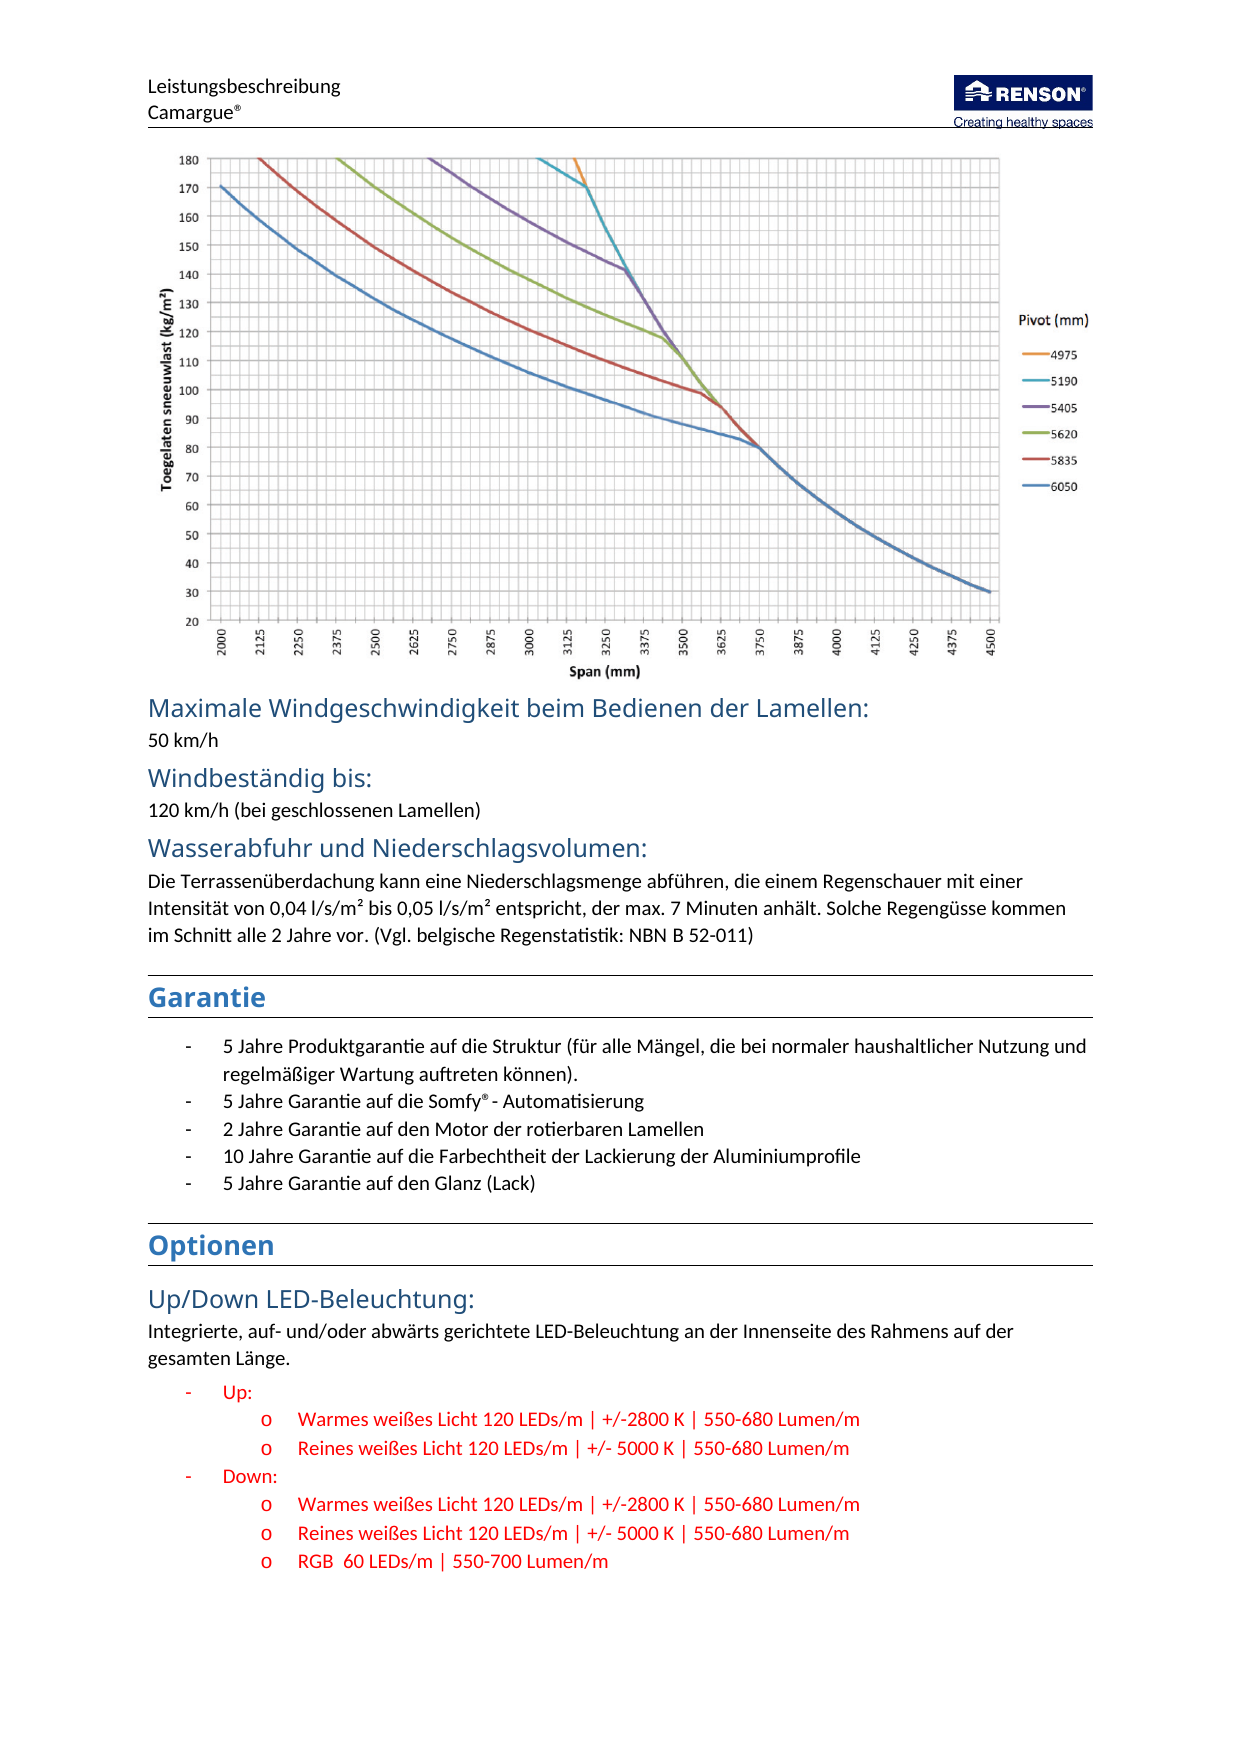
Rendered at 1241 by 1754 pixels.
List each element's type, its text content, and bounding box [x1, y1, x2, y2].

subtitle Maximale Windgeschwindigkeit beim Bedienen der Lamellen: [148, 690, 1093, 724]
list Reines weißes Licht 120 LEDs/m | +/- 5000 K | 550-680 Lumen/m [260, 1520, 1093, 1546]
subtitle Wasserabfuhr und Niederschlagsvolumen: [148, 831, 1093, 865]
list 5 Jahre Produktgarantie auf die Struktur (für alle Mängel, die bei normaler haushaltlicher Nutzung und regelmäßiger Wartung auftreten können). [185, 1033, 1093, 1086]
subtitle Up/Down LED-Beleuchtung: [148, 1281, 1093, 1316]
picture [147, 147, 1092, 682]
list Warmes weißes Licht 120 LEDs/m | +/-2800 K | 550-680 Lumen/m [260, 1491, 1093, 1518]
text 120 km/h (bei geschlossenen Lamellen) [148, 797, 1093, 823]
text 50 km/h [148, 727, 1093, 752]
list 5 Jahre Garantie auf die Somfy®- Automatisierung [185, 1088, 1093, 1114]
subtitle Optionen [148, 1224, 1093, 1265]
list Reines weißes Licht 120 LEDs/m | +/- 5000 K | 550-680 Lumen/m [260, 1435, 1093, 1462]
list 10 Jahre Garantie auf die Farbechtheit der Lackierung der Aluminiumprofile [185, 1143, 1093, 1168]
list 2 Jahre Garantie auf den Motor der rotierbaren Lamellen [185, 1116, 1093, 1141]
list 5 Jahre Garantie auf den Glanz (Lack) [185, 1171, 1093, 1196]
text Die Terrassenüberdachung kann eine Niederschlagsmenge abführen, die einem Regenschauer mit einer Intensität von 0,04 l/s/m² bis 0,05 l/s/m² entspricht, der max. 7 Minuten anhält. Solche Regengüsse kommen im Schnitt alle 2 Jahre vor. (Vgl. belgische Regenstatistik: NBN B 52-011) [148, 868, 1093, 948]
list Warmes weißes Licht 120 LEDs/m | +/-2800 K | 550-680 Lumen/m [260, 1407, 1093, 1433]
list Up: [185, 1379, 1093, 1405]
subtitle Windbeständig bis: [148, 761, 1093, 795]
picture [954, 75, 1093, 127]
list RGB 60 LEDs/m | 550-700 Lumen/m [260, 1548, 1093, 1575]
text Integrierte, auf- und/oder abwärts gerichtete LED-Beleuchtung an der Innenseite des Rahmens auf der gesamten Länge. [148, 1318, 1093, 1371]
subtitle Garantie [148, 976, 1093, 1017]
list Down: [185, 1464, 1093, 1489]
